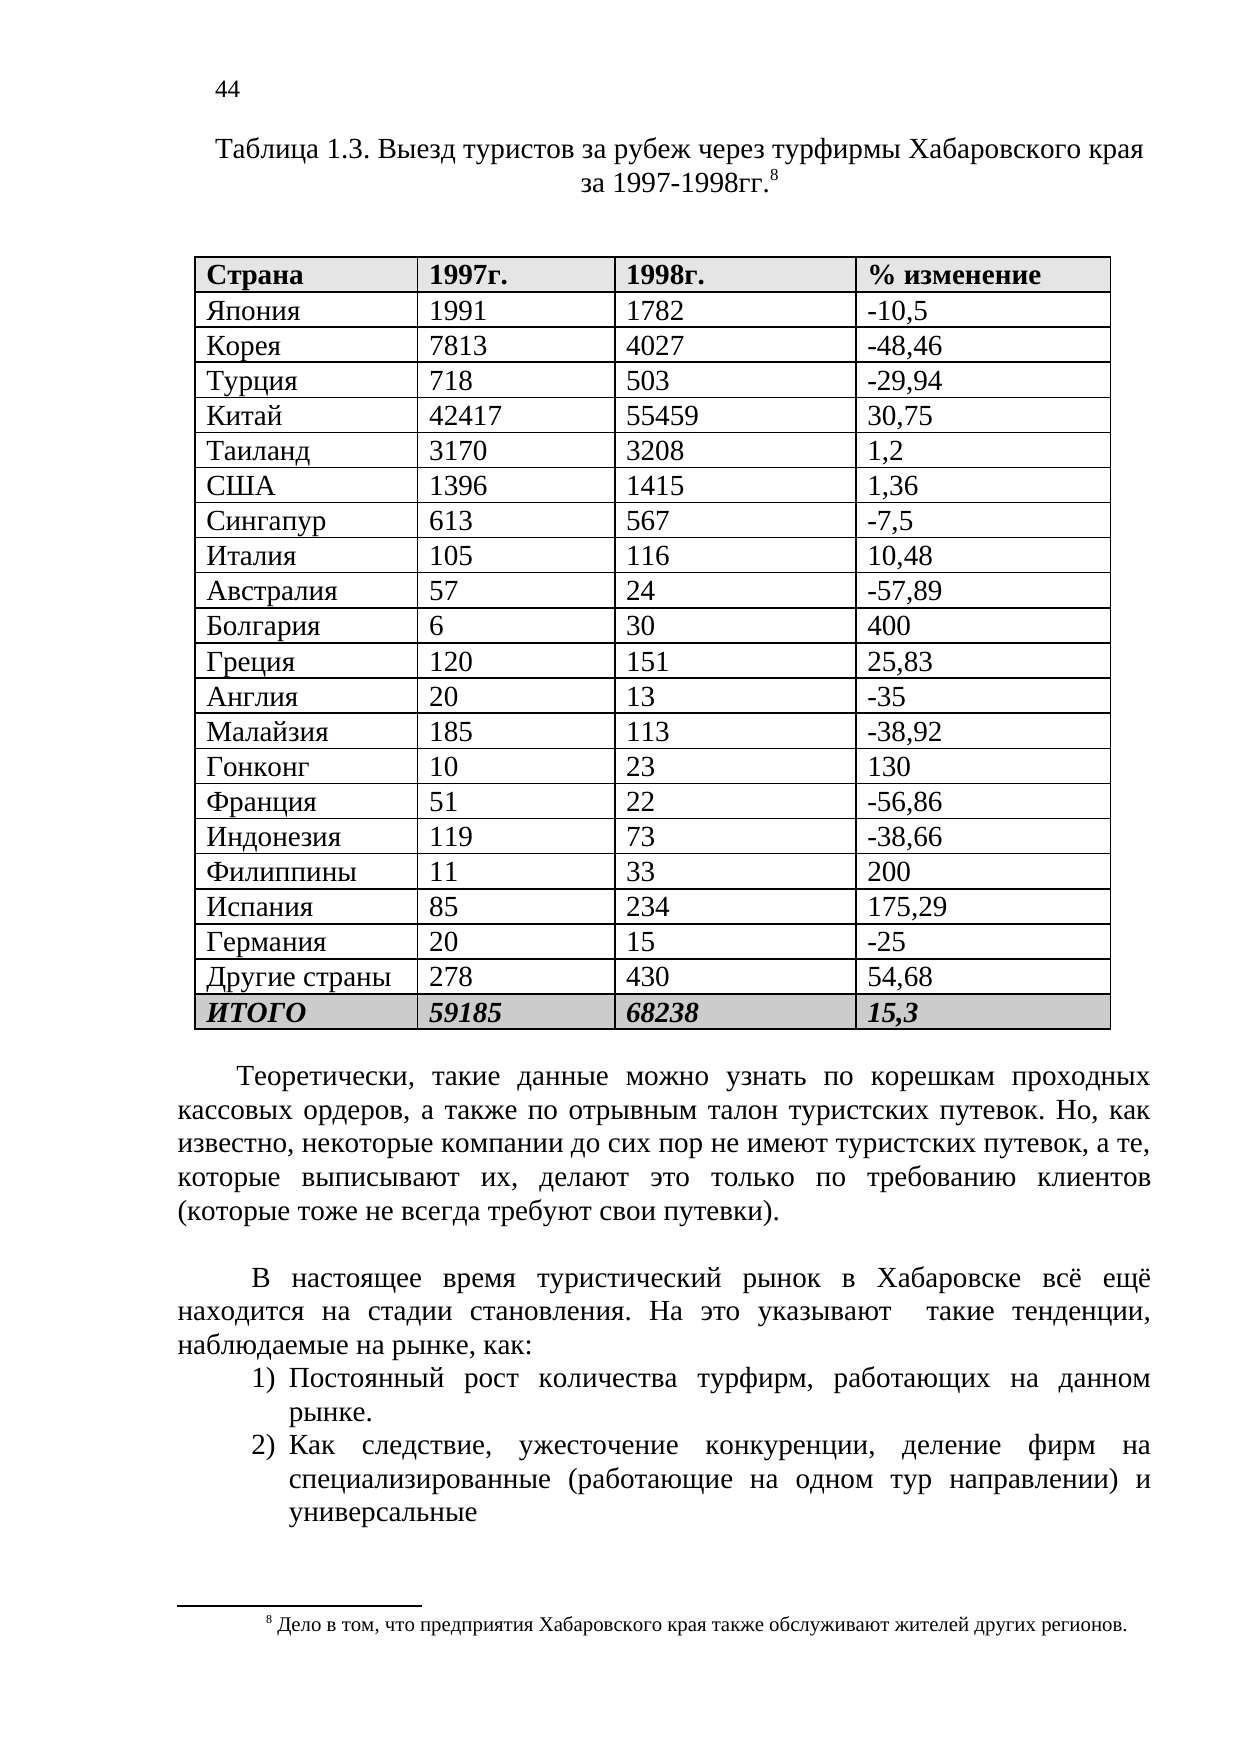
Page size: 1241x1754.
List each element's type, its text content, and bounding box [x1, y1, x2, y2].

table_cell 15 [616, 925, 855, 958]
table_cell -10,5 [857, 293, 1110, 326]
table_cell Турция [196, 363, 417, 396]
text В настоящее время туристический рынок в Хабаровске всё ещё находится на стадии становления. На это указывают такие тенденции, наблюдаемые на рынке, как: [177, 1260, 1152, 1360]
table_cell 30 [616, 609, 855, 642]
table_cell 400 [857, 609, 1110, 642]
table_cell 1415 [616, 468, 855, 502]
table_cell Австралия [196, 573, 417, 607]
table_cell 130 [857, 749, 1110, 782]
table_cell Япония [196, 293, 417, 326]
table_cell Англия [196, 679, 417, 712]
table_cell 1991 [418, 293, 614, 326]
table_cell 120 [418, 644, 614, 677]
table_cell 718 [418, 363, 614, 396]
table_cell Гонконг [196, 749, 417, 782]
table_cell 68238 [616, 995, 855, 1028]
table_cell 22 [616, 784, 855, 818]
table_cell 6 [418, 609, 614, 642]
table_cell Сингапур [196, 503, 417, 537]
table_cell Италия [196, 538, 417, 572]
table_cell -29,94 [857, 363, 1110, 396]
table_cell 25,83 [857, 644, 1110, 677]
list Как следствие, ужесточение конкуренции, деление фирм на специализированные (работающие на одном тур направлении) и универсальные [251, 1427, 1152, 1528]
table_cell 10 [418, 749, 614, 782]
table_cell 24 [616, 573, 855, 607]
table_cell 1782 [616, 293, 855, 326]
table_cell 33 [616, 854, 855, 888]
table_header Страна [196, 258, 417, 291]
table_cell 20 [418, 679, 614, 712]
table_cell 55459 [616, 398, 855, 431]
table_cell 1396 [418, 468, 614, 502]
table_cell Малайзия [196, 714, 417, 747]
table_cell Филиппины [196, 854, 417, 888]
table_cell 278 [418, 960, 614, 993]
table_cell Франция [196, 784, 417, 818]
table_cell 3170 [418, 433, 614, 467]
table_cell 430 [616, 960, 855, 993]
table_cell -7,5 [857, 503, 1110, 537]
table_cell -57,89 [857, 573, 1110, 607]
table_cell 567 [616, 503, 855, 537]
table_cell 73 [616, 819, 855, 853]
table_cell 1,36 [857, 468, 1110, 502]
table_cell 85 [418, 890, 614, 923]
table_cell ИТОГО [196, 995, 417, 1028]
table_cell -38,92 [857, 714, 1110, 747]
table_cell 20 [418, 925, 614, 958]
table_cell Греция [196, 644, 417, 677]
table_cell Индонезия [196, 819, 417, 853]
table_cell 54,68 [857, 960, 1110, 993]
table_cell Таиланд [196, 433, 417, 467]
table_cell 1,2 [857, 433, 1110, 467]
table_cell 7813 [418, 328, 614, 361]
table_cell 23 [616, 749, 855, 782]
table_cell 503 [616, 363, 855, 396]
table_cell 42417 [418, 398, 614, 431]
table_cell -38,66 [857, 819, 1110, 853]
table_header % изменение [857, 258, 1110, 291]
table_cell 119 [418, 819, 614, 853]
table_cell Другие страны [196, 960, 417, 993]
table_cell 11 [418, 854, 614, 888]
table_cell 151 [616, 644, 855, 677]
table_cell -56,86 [857, 784, 1110, 818]
table_cell 57 [418, 573, 614, 607]
table_header 1997г. [418, 258, 614, 291]
table_cell -48,46 [857, 328, 1110, 361]
text Таблица 1.3. Выезд туристов за рубеж через турфирмы Хабаровского края за 1997-1998гг. [207, 118, 1152, 198]
table_cell 15,3 [857, 995, 1110, 1028]
table_cell США [196, 468, 417, 502]
text Теоретически, такие данные можно узнать по корешкам проходных кассовых ордеров, а также по отрывным талон туристских путевок. Но, как известно, некоторые компании до сих пор не имеют туристских путевок, а те, которые выписывают их, делают это только по требованию клиентов (которые тоже не всегда требуют свои путевки). [177, 1058, 1152, 1226]
list Постоянный рост количества турфирм, работающих на данном рынке. [251, 1360, 1152, 1427]
table_cell 59185 [418, 995, 614, 1028]
table_header 1998г. [616, 258, 855, 291]
table_cell 3208 [616, 433, 855, 467]
table_cell -25 [857, 925, 1110, 958]
table_cell 185 [418, 714, 614, 747]
table_cell 613 [418, 503, 614, 537]
table_cell Испания [196, 890, 417, 923]
table_cell 175,29 [857, 890, 1110, 923]
table_cell 4027 [616, 328, 855, 361]
table_cell 51 [418, 784, 614, 818]
table_cell Германия [196, 925, 417, 958]
table_cell 113 [616, 714, 855, 747]
table_cell 116 [616, 538, 855, 572]
table_cell 234 [616, 890, 855, 923]
table_cell Болгария [196, 609, 417, 642]
table_cell 10,48 [857, 538, 1110, 572]
table_cell Китай [196, 398, 417, 431]
table_cell -35 [857, 679, 1110, 712]
table_cell 200 [857, 854, 1110, 888]
table_cell 13 [616, 679, 855, 712]
table_cell Корея [196, 328, 417, 361]
table_cell 30,75 [857, 398, 1110, 431]
table_cell 105 [418, 538, 614, 572]
